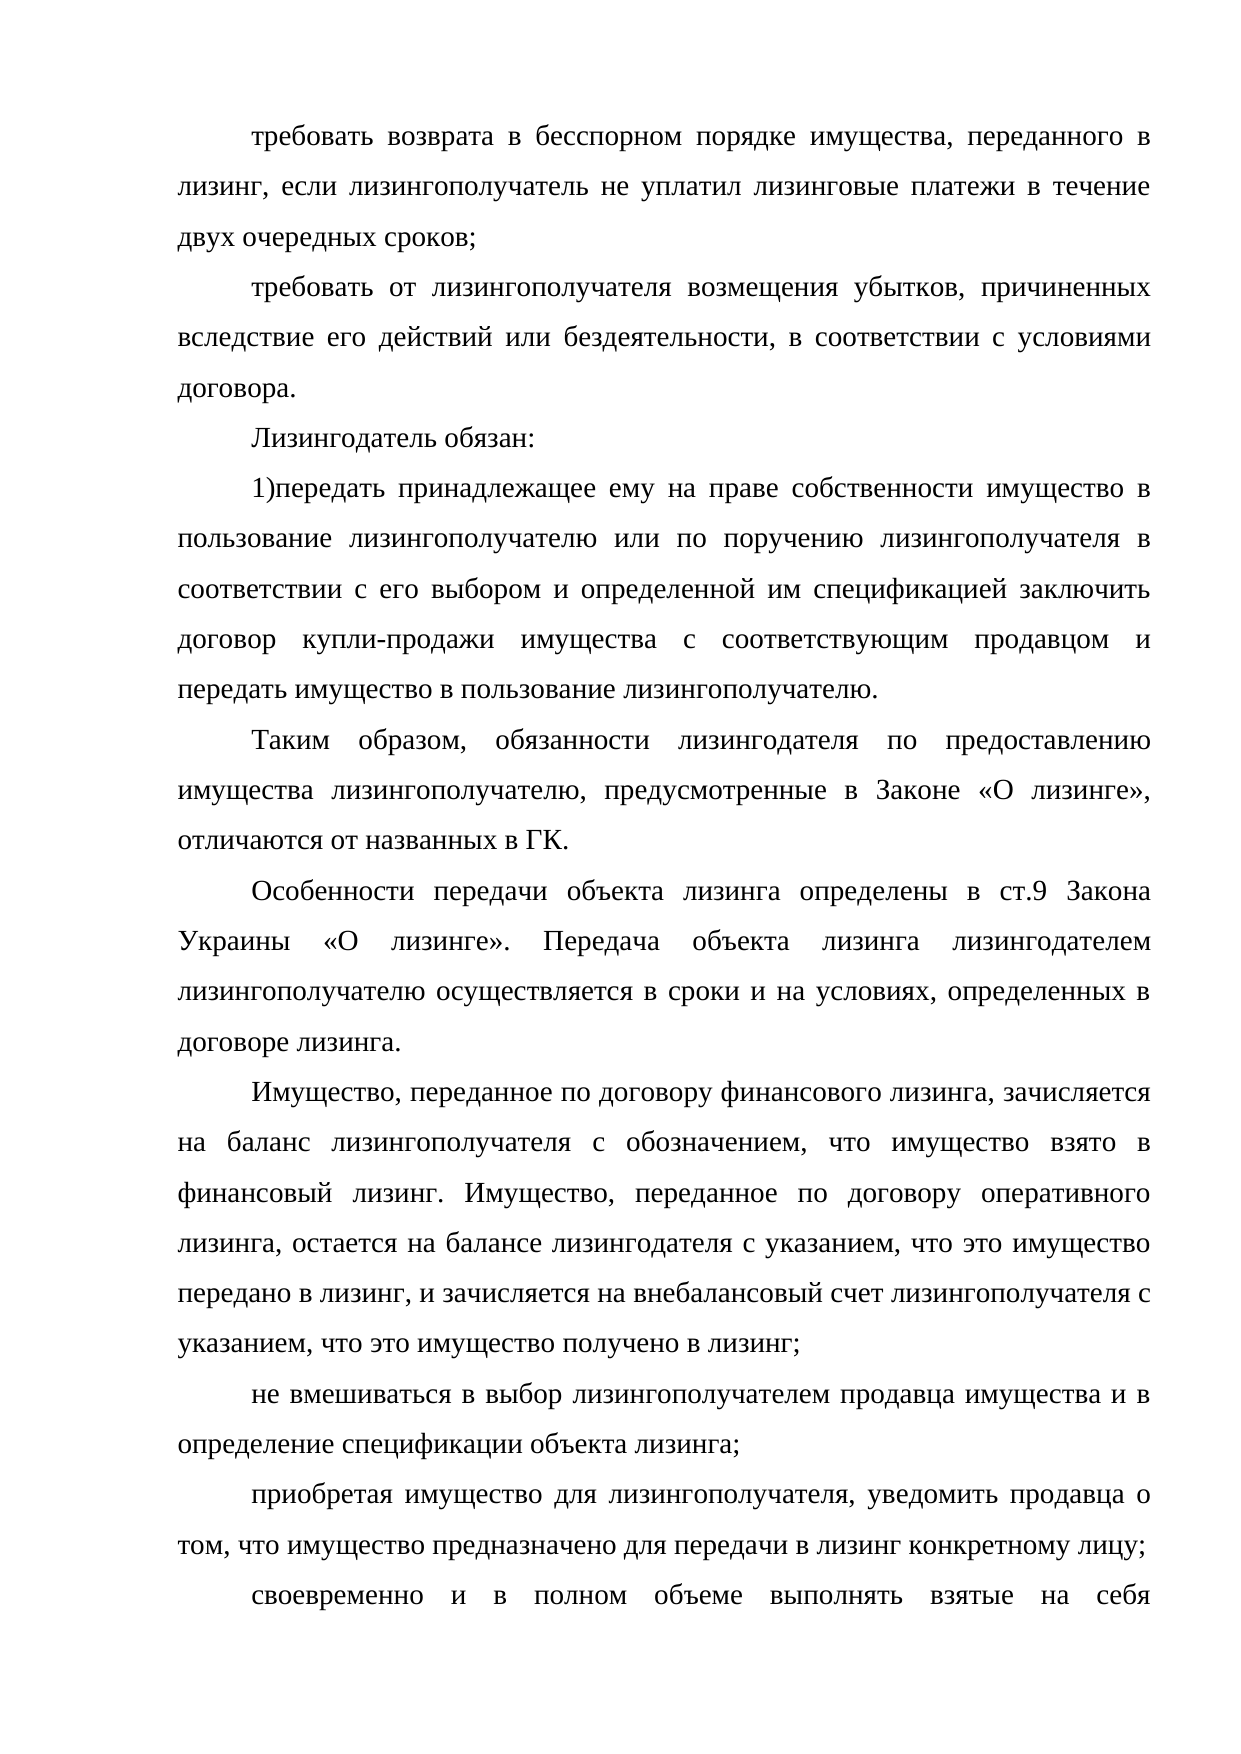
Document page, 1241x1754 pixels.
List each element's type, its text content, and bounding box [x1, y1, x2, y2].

text Имущество, переданное по договору финансового лизинга, зачисляется на баланс лизингополучателя с обозначением, что имущество взято в финансовый лизинг. Имущество, переданное по договору оперативного лизинга, остается на балансе лизингодателя с указанием, что это имущество передано в лизинг, и зачисляется на внебалансовый счет лизингополучателя с указанием, что это имущество получено в лизинг; [177, 1074, 1152, 1359]
text приобретая имущество для лизингополучателя, уведомить продавца о том, что имущество предназначено для передачи в лизинг конкретному лицу; [177, 1477, 1152, 1560]
text Лизингодатель обязан: [177, 420, 1152, 453]
text требовать возврата в бесспорном порядке имущества, переданного в лизинг, если лизингополучатель не уплатил лизинговые платежи в течение двух очередных сроков; [177, 118, 1152, 252]
text не вмешиваться в выбор лизингополучателем продавца имущества и в определение спецификации объекта лизинга; [177, 1376, 1152, 1460]
text требовать от лизингополучателя возмещения убытков, причиненных вследствие его действий или бездеятельности, в соответствии с условиями договора. [177, 269, 1152, 403]
text Особенности передачи объекта лизинга определены в ст.9 Закона Украины «О лизинге». Передача объекта лизинга лизингодателем лизингополучателю осуществляется в сроки и на условиях, определенных в договоре лизинга. [177, 873, 1152, 1057]
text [177, 1577, 1152, 1611]
text Таким образом, обязанности лизингодателя по предоставлению имущества лизингополучателю, предусмотренные в Законе «О лизинге», отличаются от названных в ГК. [177, 722, 1152, 856]
text 1)передать принадлежащее ему на праве собственности имущество в пользование лизингополучателю или по поручению лизингополучателя в соответствии с его выбором и определенной им спецификацией заключить договор купли-продажи имущества с соответствующим продавцом и передать имущество в пользование лизингополучателю. [177, 470, 1152, 705]
